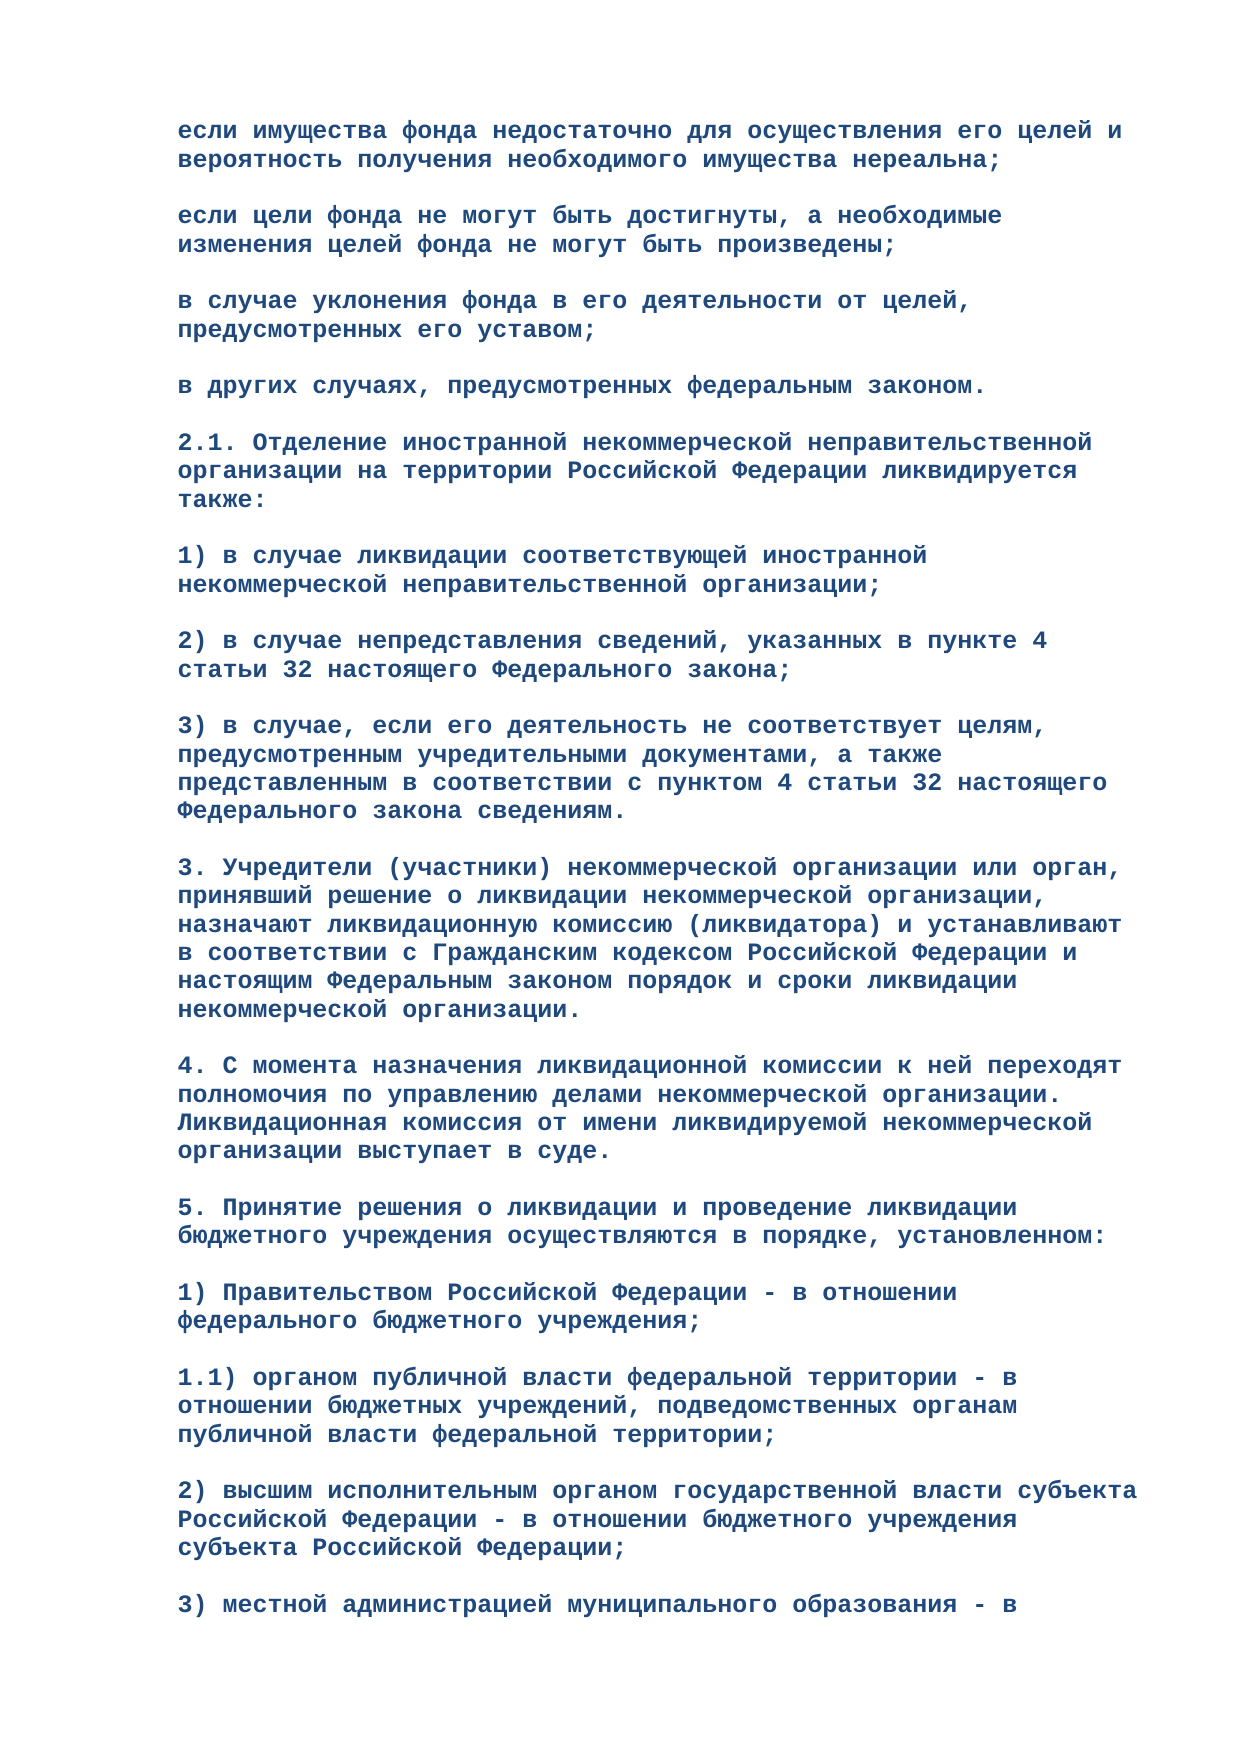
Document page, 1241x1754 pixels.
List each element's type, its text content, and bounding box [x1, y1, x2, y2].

text 1) в случае ликвидации соответствующей иностранной некоммерческой неправительственной организации; [177, 515, 1152, 600]
text 4. С момента назначения ликвидационной комиссии к ней переходят полномочия по управлению делами некоммерческой организации. Ликвидационная комиссия от имени ликвидируемой некоммерческой организации выступает в суде. [177, 1025, 1152, 1166]
text 1) Правительством Российской Федерации - в отношении федерального бюджетного учреждения; [177, 1251, 1152, 1336]
text если цели фонда не могут быть достигнуты, а необходимые изменения целей фонда не могут быть произведены; [177, 175, 1152, 260]
text 1.1) органом публичной власти федеральной территории - в отношении бюджетных учреждений, подведомственных органам публичной власти федеральной территории; [177, 1336, 1152, 1450]
text 3) в случае, если его деятельность не соответствует целям, предусмотренным учредительными документами, а также представленным в соответствии с пунктом 4 статьи 32 настоящего Федерального закона сведениям. [177, 685, 1152, 826]
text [177, 118, 1152, 175]
text в случае уклонения фонда в его деятельности от целей, предусмотренных его уставом; [177, 260, 1152, 345]
text в других случаях, предусмотренных федеральным законом. [177, 345, 1152, 401]
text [177, 1563, 1152, 1620]
text 2.1. Отделение иностранной некоммерческой неправительственной организации на территории Российской Федерации ликвидируется также: [177, 401, 1152, 515]
text 5. Принятие решения о ликвидации и проведение ликвидации бюджетного учреждения осуществляются в порядке, установленном: [177, 1166, 1152, 1251]
text 3. Учредители (участники) некоммерческой организации или орган, принявший решение о ликвидации некоммерческой организации, назначают ликвидационную комиссию (ликвидатора) и устанавливают в соответствии с Гражданским кодексом Российской Федерации и настоящим Федеральным законом порядок и сроки ликвидации некоммерческой организации. [177, 826, 1152, 1025]
text 2) в случае непредставления сведений, указанных в пункте 4 статьи 32 настоящего Федерального закона; [177, 600, 1152, 685]
text 2) высшим исполнительным органом государственной власти субъекта Российской Федерации - в отношении бюджетного учреждения субъекта Российской Федерации; [177, 1450, 1152, 1563]
